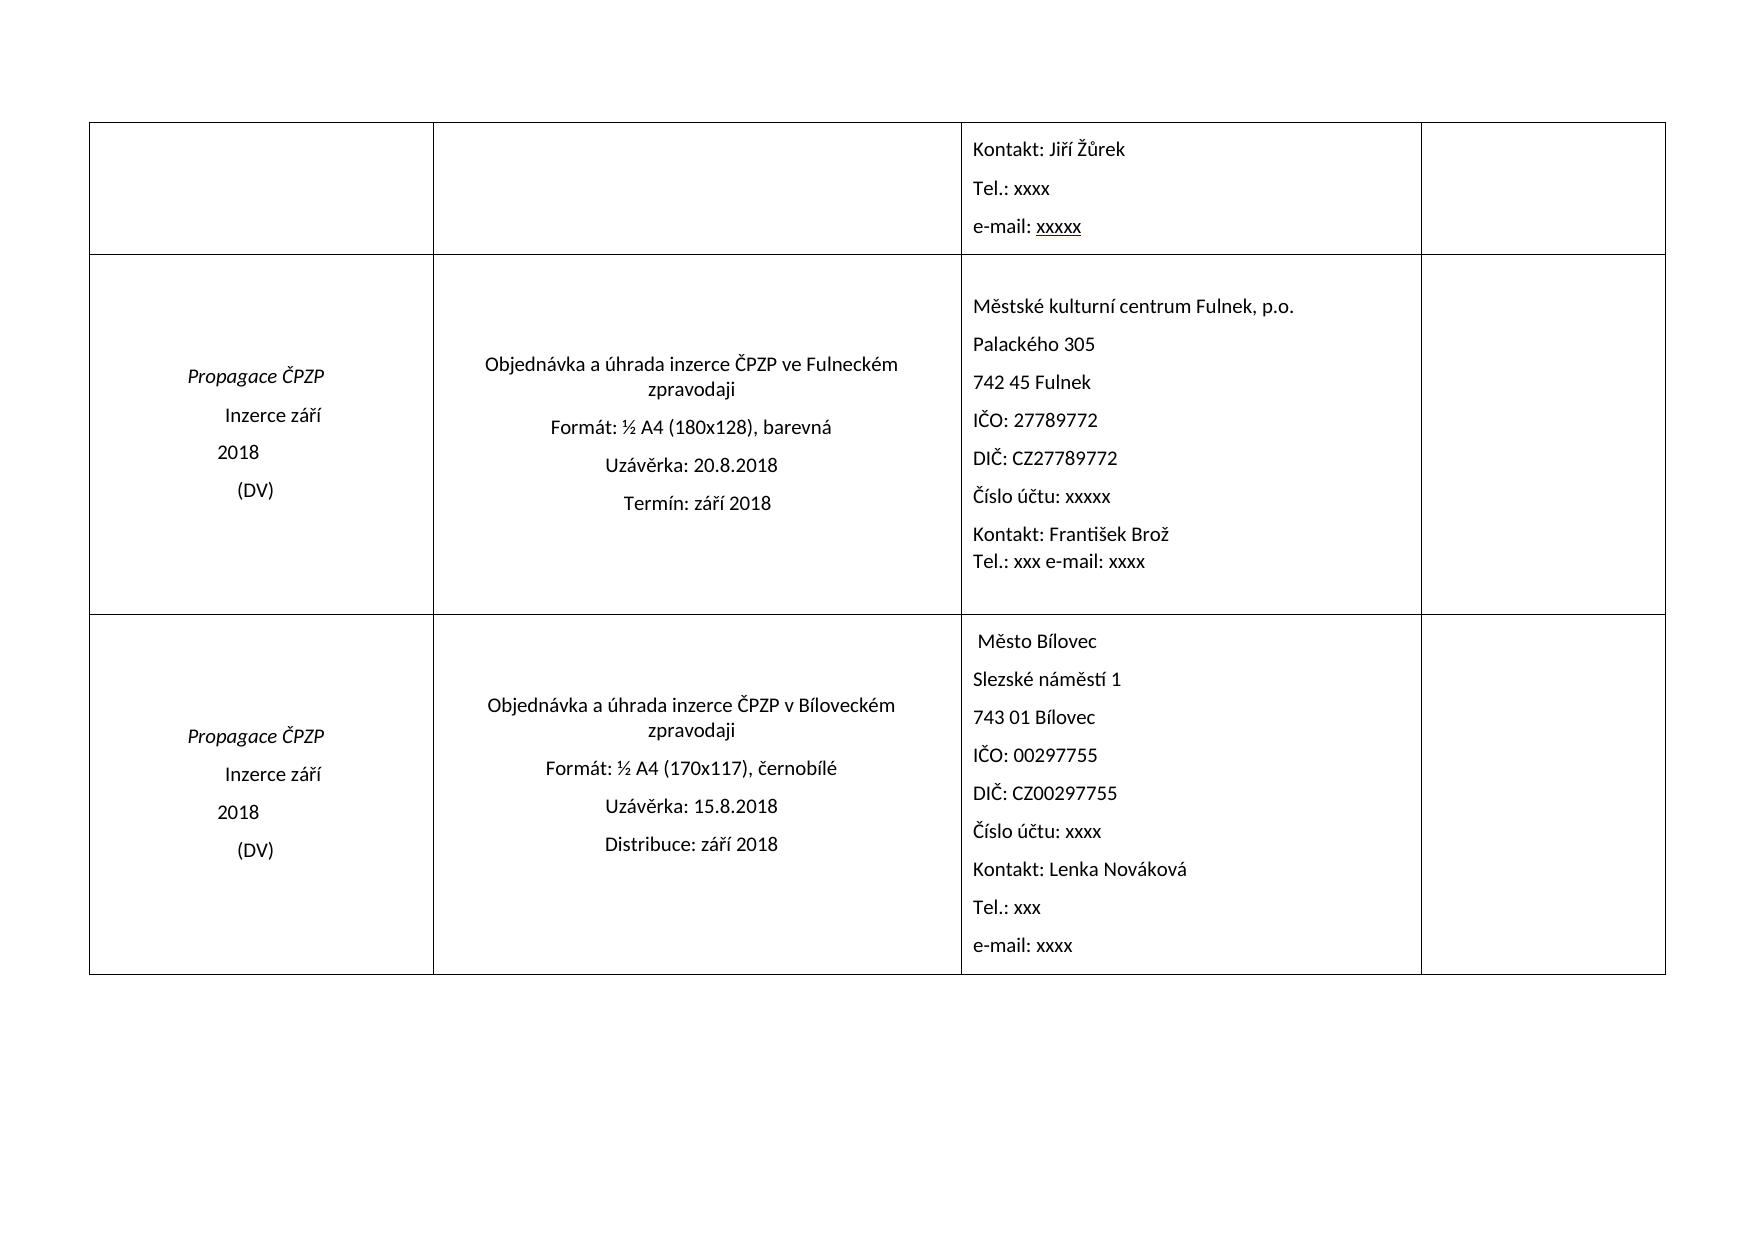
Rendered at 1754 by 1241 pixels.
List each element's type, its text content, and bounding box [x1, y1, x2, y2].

table_header Kontakt: Jiří Žůrek Tel.: xxxx e-mail: xxxxx [962, 123, 1421, 254]
table_cell Propagace ČPZP Inzerce září 2018 (DV) [90, 255, 433, 614]
table_cell Městské kulturní centrum Fulnek, p.o. Palackého 305 742 45 Fulnek IČO: 27789772 DIČ: CZ27789772 Číslo účtu: xxxxx Kontakt: František Brož Tel.: xxx e-mail: xxxx [962, 255, 1421, 614]
table_cell [1422, 615, 1665, 974]
table_cell Objednávka a úhrada inzerce ČPZP ve Fulneckém zpravodaji Formát: ½ A4 (180x128), barevná Uzávěrka: 20.8.2018 Termín: září 2018 [434, 255, 961, 614]
table_header [1422, 123, 1665, 254]
table_header [434, 123, 961, 254]
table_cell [90, 615, 433, 974]
table_cell [1422, 255, 1665, 614]
table_cell Město Bílovec Slezské náměstí 1 743 01 Bílovec IČO: 00297755 DIČ: CZ00297755 Číslo účtu: xxxx Kontakt: Lenka Nováková Tel.: xxx e-mail: xxxx [962, 615, 1421, 974]
table_header [90, 123, 433, 254]
table_cell Objednávka a úhrada inzerce ČPZP v Bíloveckém zpravodaji Formát: ½ A4 (170x117), černobílé Uzávěrka: 15.8.2018 Distribuce: září 2018 [434, 615, 961, 974]
